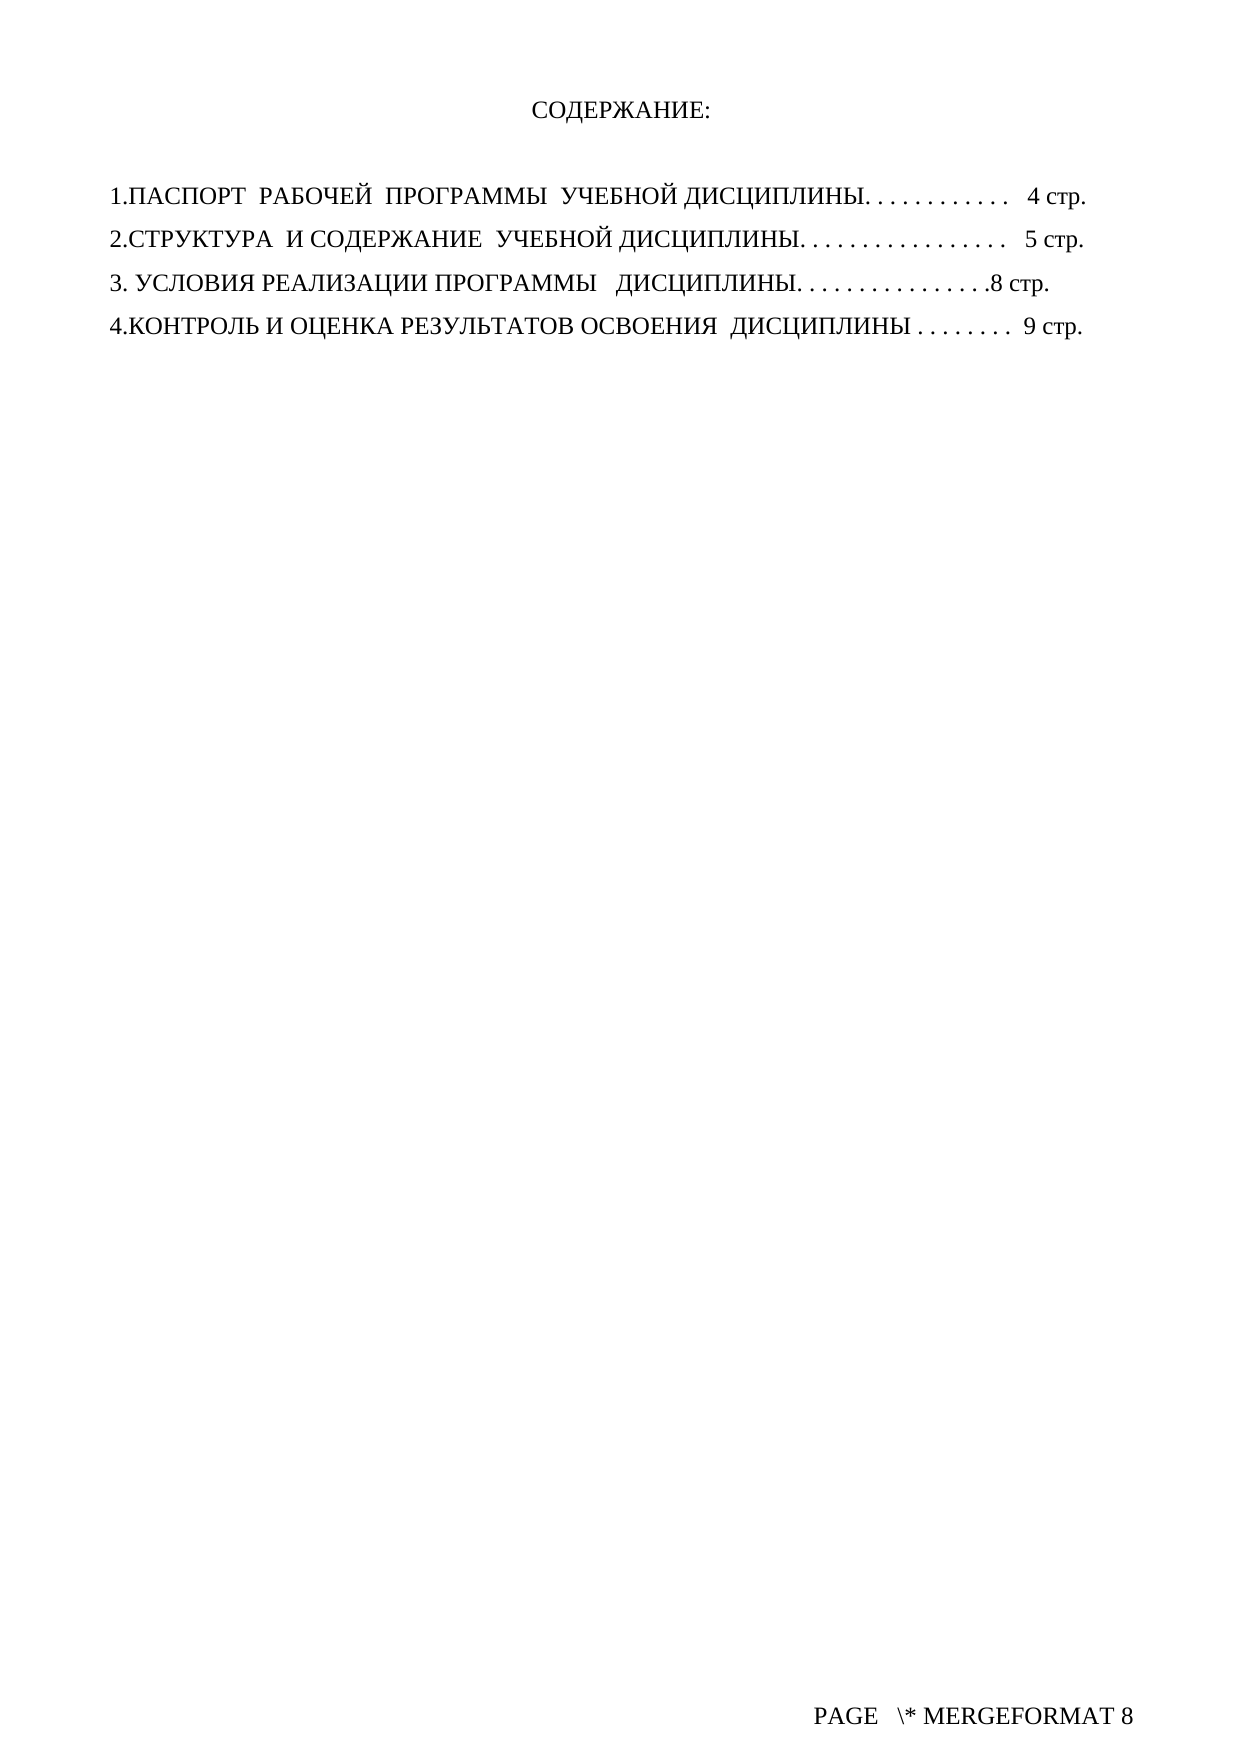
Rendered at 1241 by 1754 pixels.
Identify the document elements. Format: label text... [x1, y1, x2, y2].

text 1.ПАСПОРТ РАБОЧЕЙ ПРОГРАММЫ УЧЕБНОЙ ДИСЦИПЛИНЫ. . . . . . . . . . . . 4 стр. [109, 181, 1133, 210]
text 4.КОНТРОЛЬ И ОЦЕНКА РЕЗУЛЬТАТОВ ОСВОЕНИЯ ДИСЦИПЛИНЫ . . . . . . . . 9 стр. [109, 311, 1133, 339]
text 2.СТРУКТУРА И СОДЕРЖАНИЕ УЧЕБНОЙ ДИСЦИПЛИНЫ. . . . . . . . . . . . . . . . . 5 стр. [109, 224, 1133, 253]
text 3. УСЛОВИЯ РЕАЛИЗАЦИИ ПРОГРАММЫ ДИСЦИПЛИНЫ. . . . . . . . . . . . . . . .8 стр. [109, 268, 1133, 296]
text СОДЕРЖАНИЕ: [109, 95, 1133, 124]
